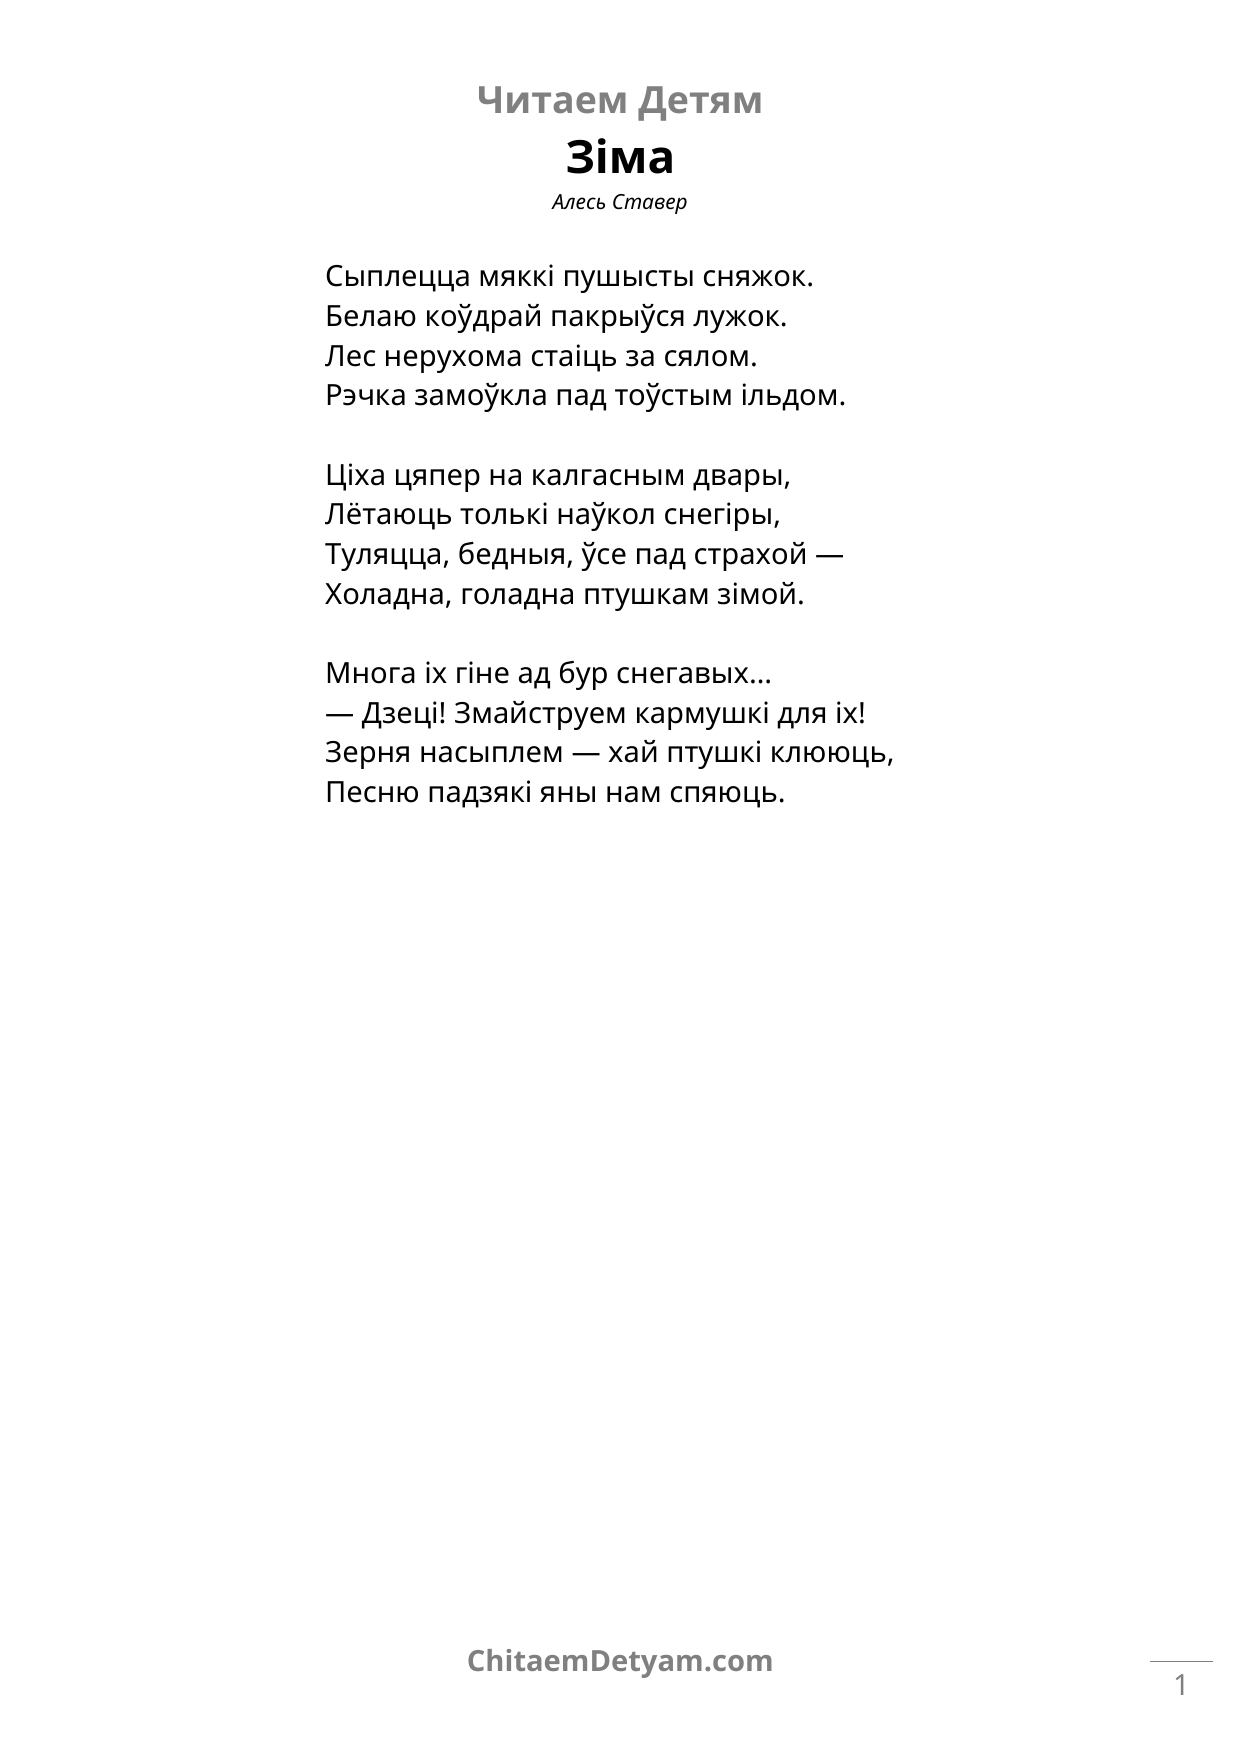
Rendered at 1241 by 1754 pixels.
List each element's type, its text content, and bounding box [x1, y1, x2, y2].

text Песню падзякі яны нам спяюць. [325, 771, 1122, 811]
text Белаю коўдрай пакрыўся лужок. [325, 295, 1122, 335]
text Многа іх гіне ад бур снегавых… [325, 652, 1122, 692]
text Туляцца, бедныя, ўсе пад страхой — [325, 533, 1122, 573]
text Холадна, голадна птушкам зімой. [325, 573, 1122, 613]
text Лётаюць толькі наўкол снегіры, [325, 493, 1122, 533]
text Рэчка замоўкла пад тоўстым ільдом. [325, 374, 1122, 414]
text Ціха цяпер на калгасным двары, [325, 454, 1122, 493]
text Лес нерухома стаіць за сялом. [325, 335, 1122, 374]
text Зерня насыплем — хай птушкі клююць, [325, 732, 1122, 771]
text — Дзеці! Змайструем кармушкі для іх! [325, 692, 1122, 732]
text Сыплецца мяккі пушысты сняжок. [325, 255, 1122, 295]
text Зіма Алесь Ставер [118, 125, 1122, 216]
